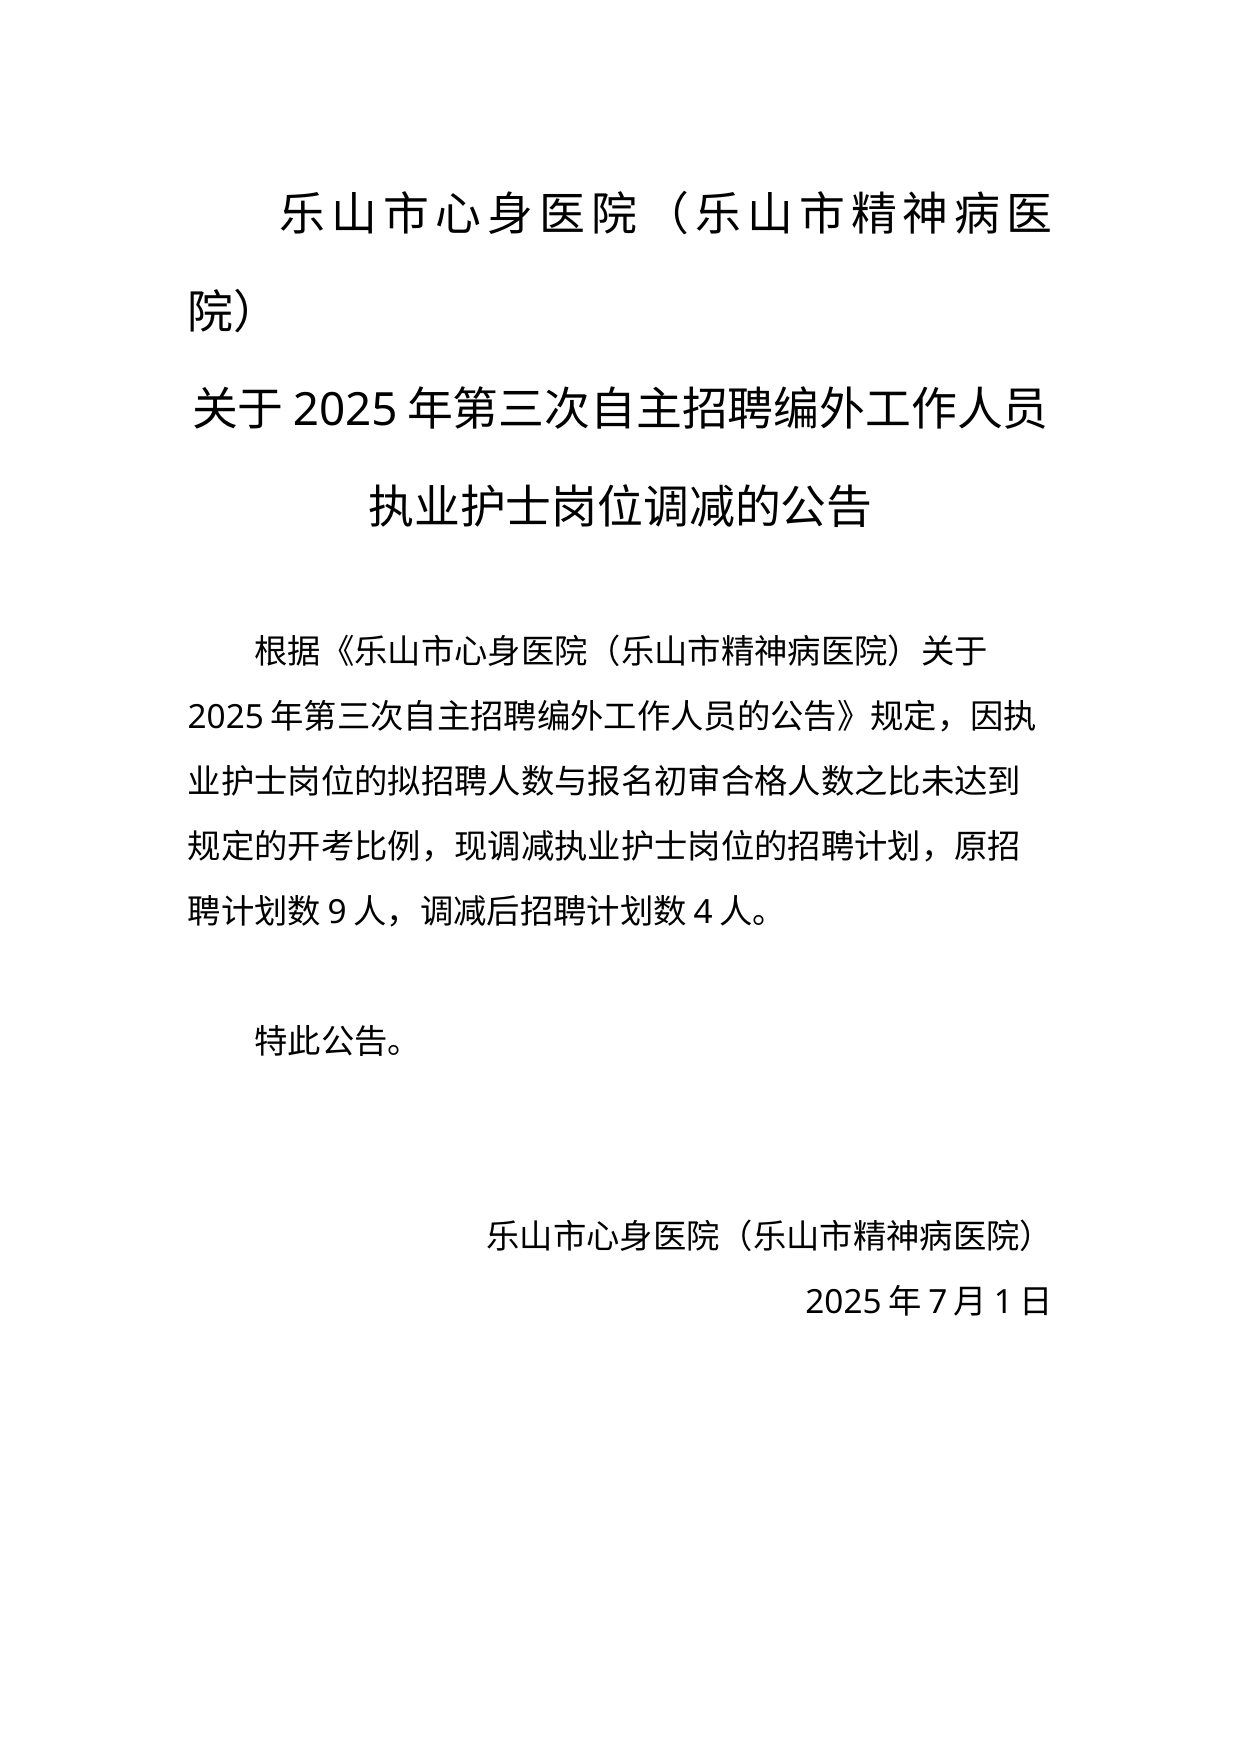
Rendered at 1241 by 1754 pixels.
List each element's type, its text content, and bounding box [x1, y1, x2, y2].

text 关于2025年第三次自主招聘编外工作人员执业护士岗位调减的公告 [187, 357, 1053, 552]
text 2025年7月1日 [187, 1267, 1053, 1332]
text 特此公告。 [187, 1007, 1053, 1072]
text 乐山市心身医院（乐山市精神病医院） [187, 162, 1053, 357]
text 乐山市心身医院（乐山市精神病医院） [187, 1202, 1053, 1267]
text 根据《乐山市心身医院（乐山市精神病医院）关于2025年第三次自主招聘编外工作人员的公告》规定，因执业护士岗位的拟招聘人数与报名初审合格人数之比未达到规定的开考比例，现调减执业护士岗位的招聘计划，原招聘计划数9人，调减后招聘计划数4人。 [187, 617, 1053, 942]
